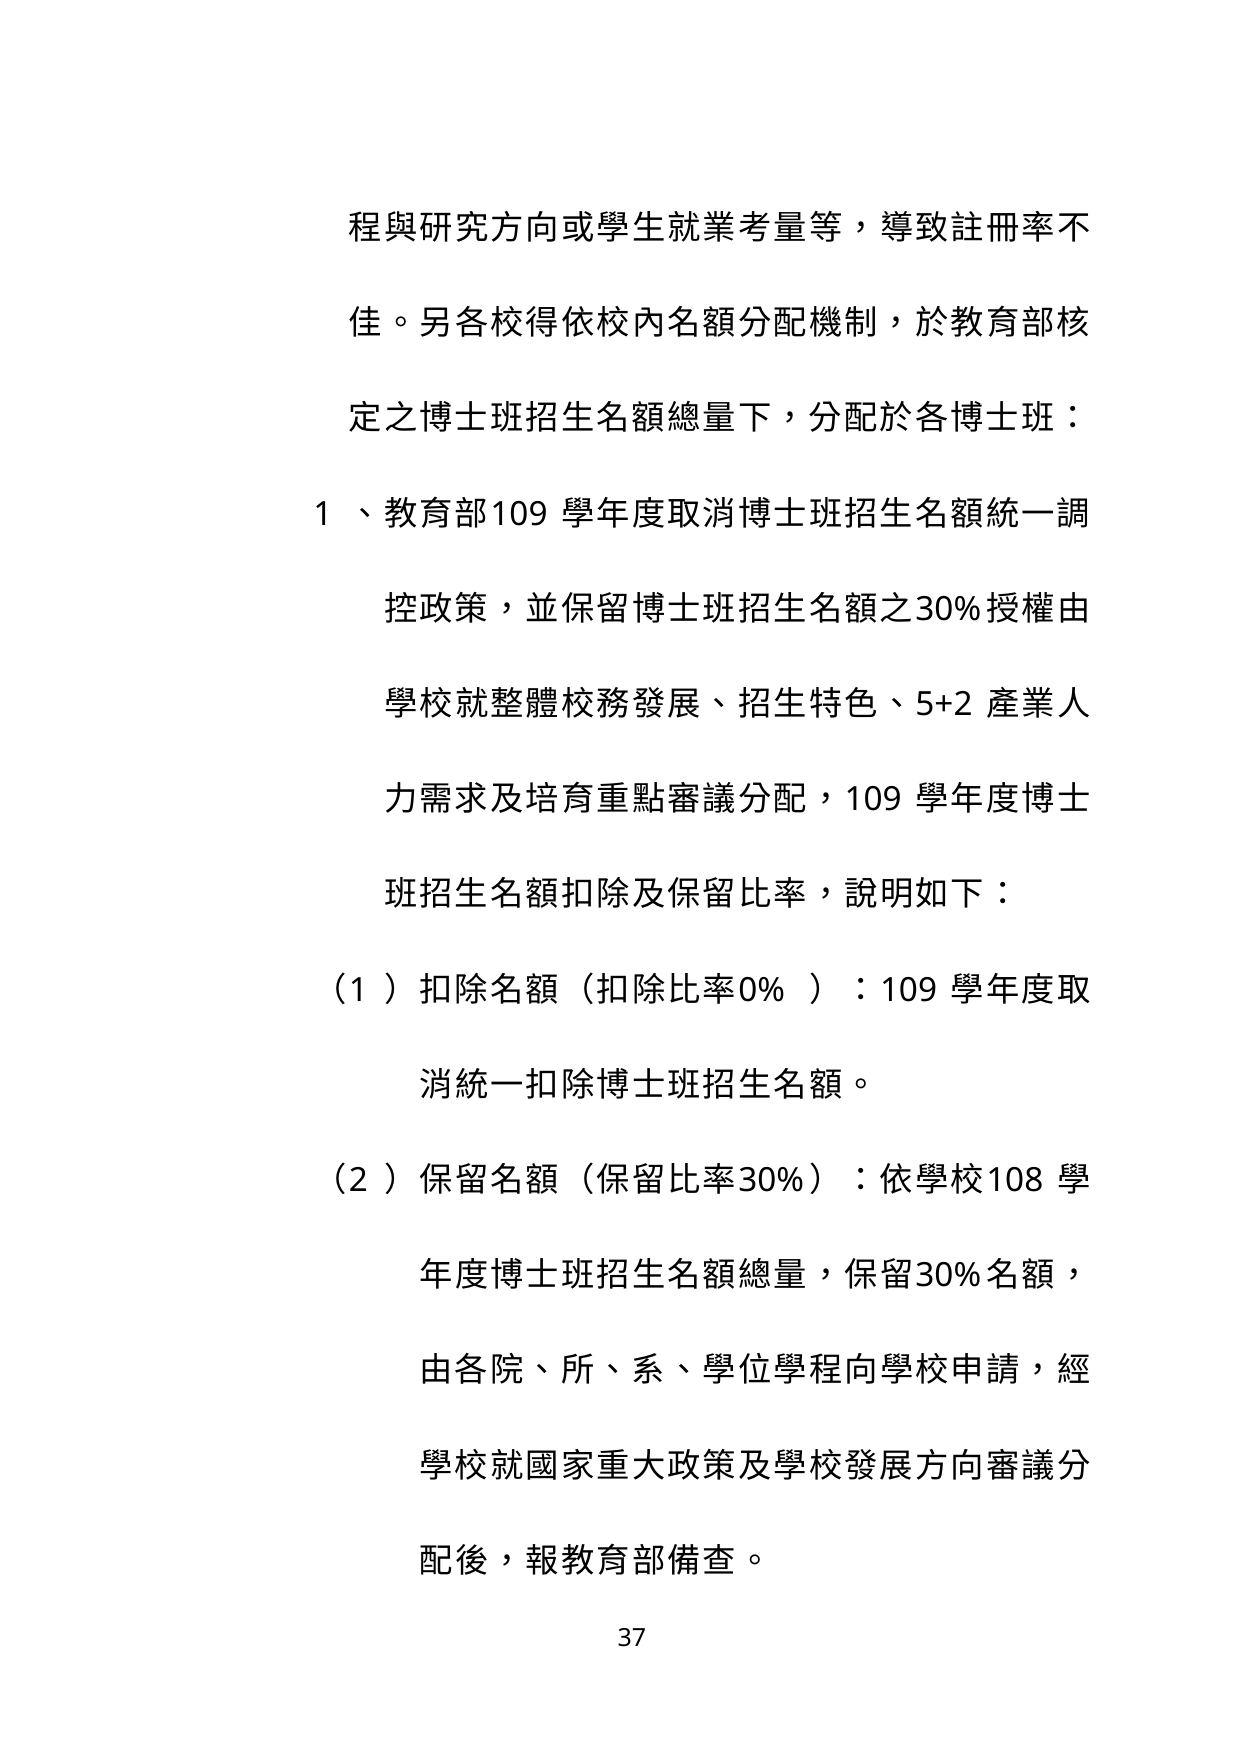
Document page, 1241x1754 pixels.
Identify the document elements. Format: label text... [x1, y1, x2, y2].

subtitle 扣除名額（扣除比率0%）：109學年度取消統一扣除博士班招生名額。 [296, 939, 1092, 1129]
text 教育部表示部分學校、部分系所博士班註冊率為0，可能因該系所擇才設計、篩選標準、課程與研究方向或學生就業考量等，導致註冊率不佳。另各校得依校內名額分配機制，於教育部核定之博士班招生名額總量下，分配於各博士班： [313, 177, 1092, 463]
subtitle 保留名額（保留比率30%）：依學校108學年度博士班招生名額總量，保留30%名額，由各院、所、系、學位學程向學校申請，經學校就國家重大政策及學校發展方向審議分配後，報教育部備查。 [296, 1129, 1092, 1605]
subtitle 教育部109學年度取消博士班招生名額統一調控政策，並保留博士班招生名額之30%授權由學校就整體校務發展、招生特色、5+2產業人力需求及培育重點審議分配，109學年度博士班招生名額扣除及保留比率，說明如下： [296, 463, 1092, 939]
